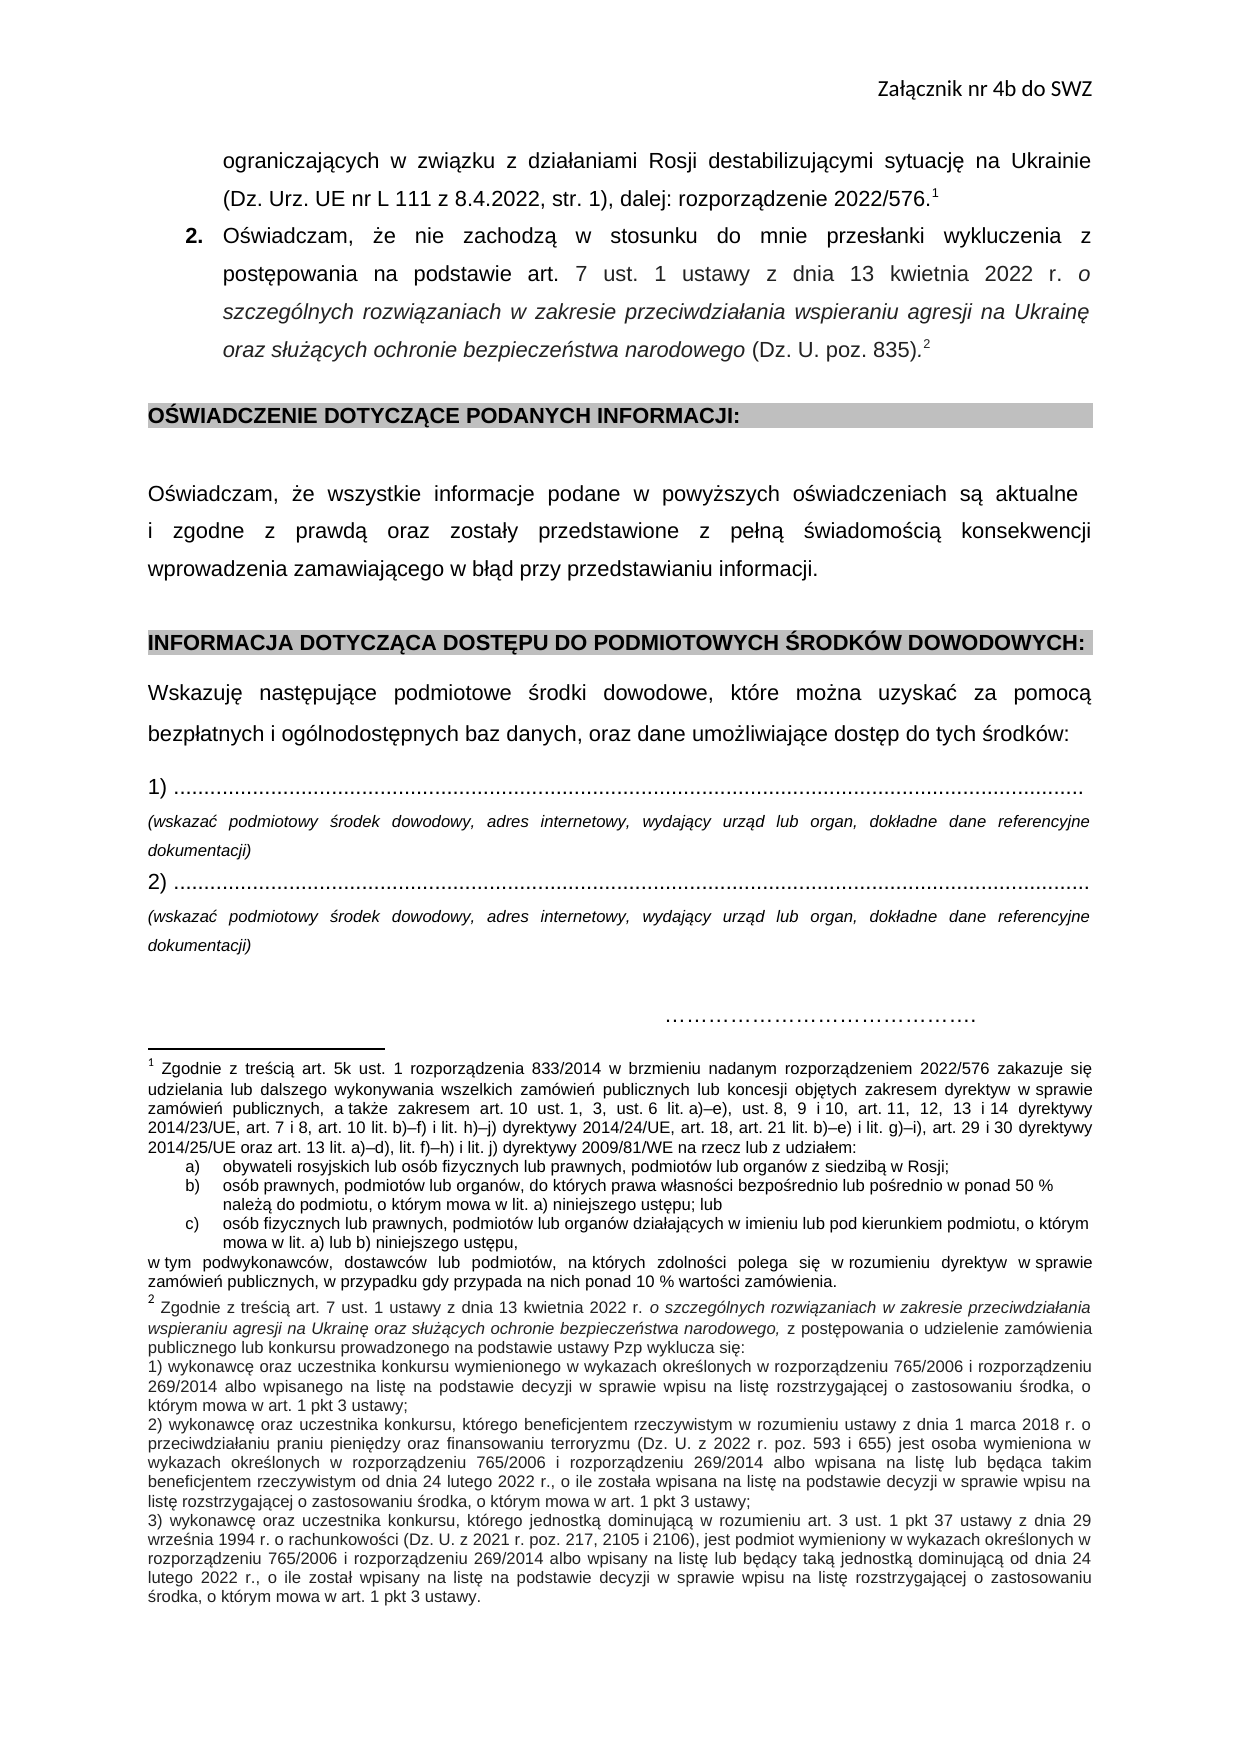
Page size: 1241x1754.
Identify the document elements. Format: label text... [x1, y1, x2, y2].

text OŚWIADCZENIE DOTYCZĄCE PODANYCH INFORMACJI: [148, 403, 1093, 428]
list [185, 148, 1093, 211]
text INFORMACJA DOTYCZĄCA DOSTĘPU DO PODMIOTOWYCH ŚRODKÓW DOWODOWYCH: [148, 630, 1093, 655]
text (wskazać podmiotowy środek dowodowy, adres internetowy, wydający urząd lub organ, dokładne dane referencyjne dokumentacji) [148, 812, 1093, 859]
text 1) ...................................................................................................................................................... [148, 774, 1093, 799]
list Oświadczam, że nie zachodzą w stosunku do mnie przesłanki wykluczenia z postępowania na podstawie art. 7 ust. 1 ustawy z dnia 13 kwietnia 2022 r. o szczególnych rozwiązaniach w zakresie przeciwdziałania wspieraniu agresji na Ukrainę oraz służących ochronie bezpieczeństwa narodowego (Dz. U. poz. 835). [185, 223, 1093, 362]
text 2) ....................................................................................................................................................... [148, 869, 1093, 894]
text Wskazuję następujące podmiotowe środki dowodowe, które można uzyskać za pomocą bezpłatnych i ogólnodostępnych baz danych, oraz dane umożliwiające dostęp do tych środków: [148, 680, 1093, 747]
text ……………………………………. [148, 1002, 1093, 1027]
text Oświadczam, że wszystkie informacje podane w powyższych oświadczeniach są aktualne i zgodne z prawdą oraz zostały przedstawione z pełną świadomością konsekwencji wprowadzenia zamawiającego w błąd przy przedstawianiu informacji. [148, 481, 1093, 581]
text (wskazać podmiotowy środek dowodowy, adres internetowy, wydający urząd lub organ, dokładne dane referencyjne dokumentacji) [148, 907, 1093, 955]
